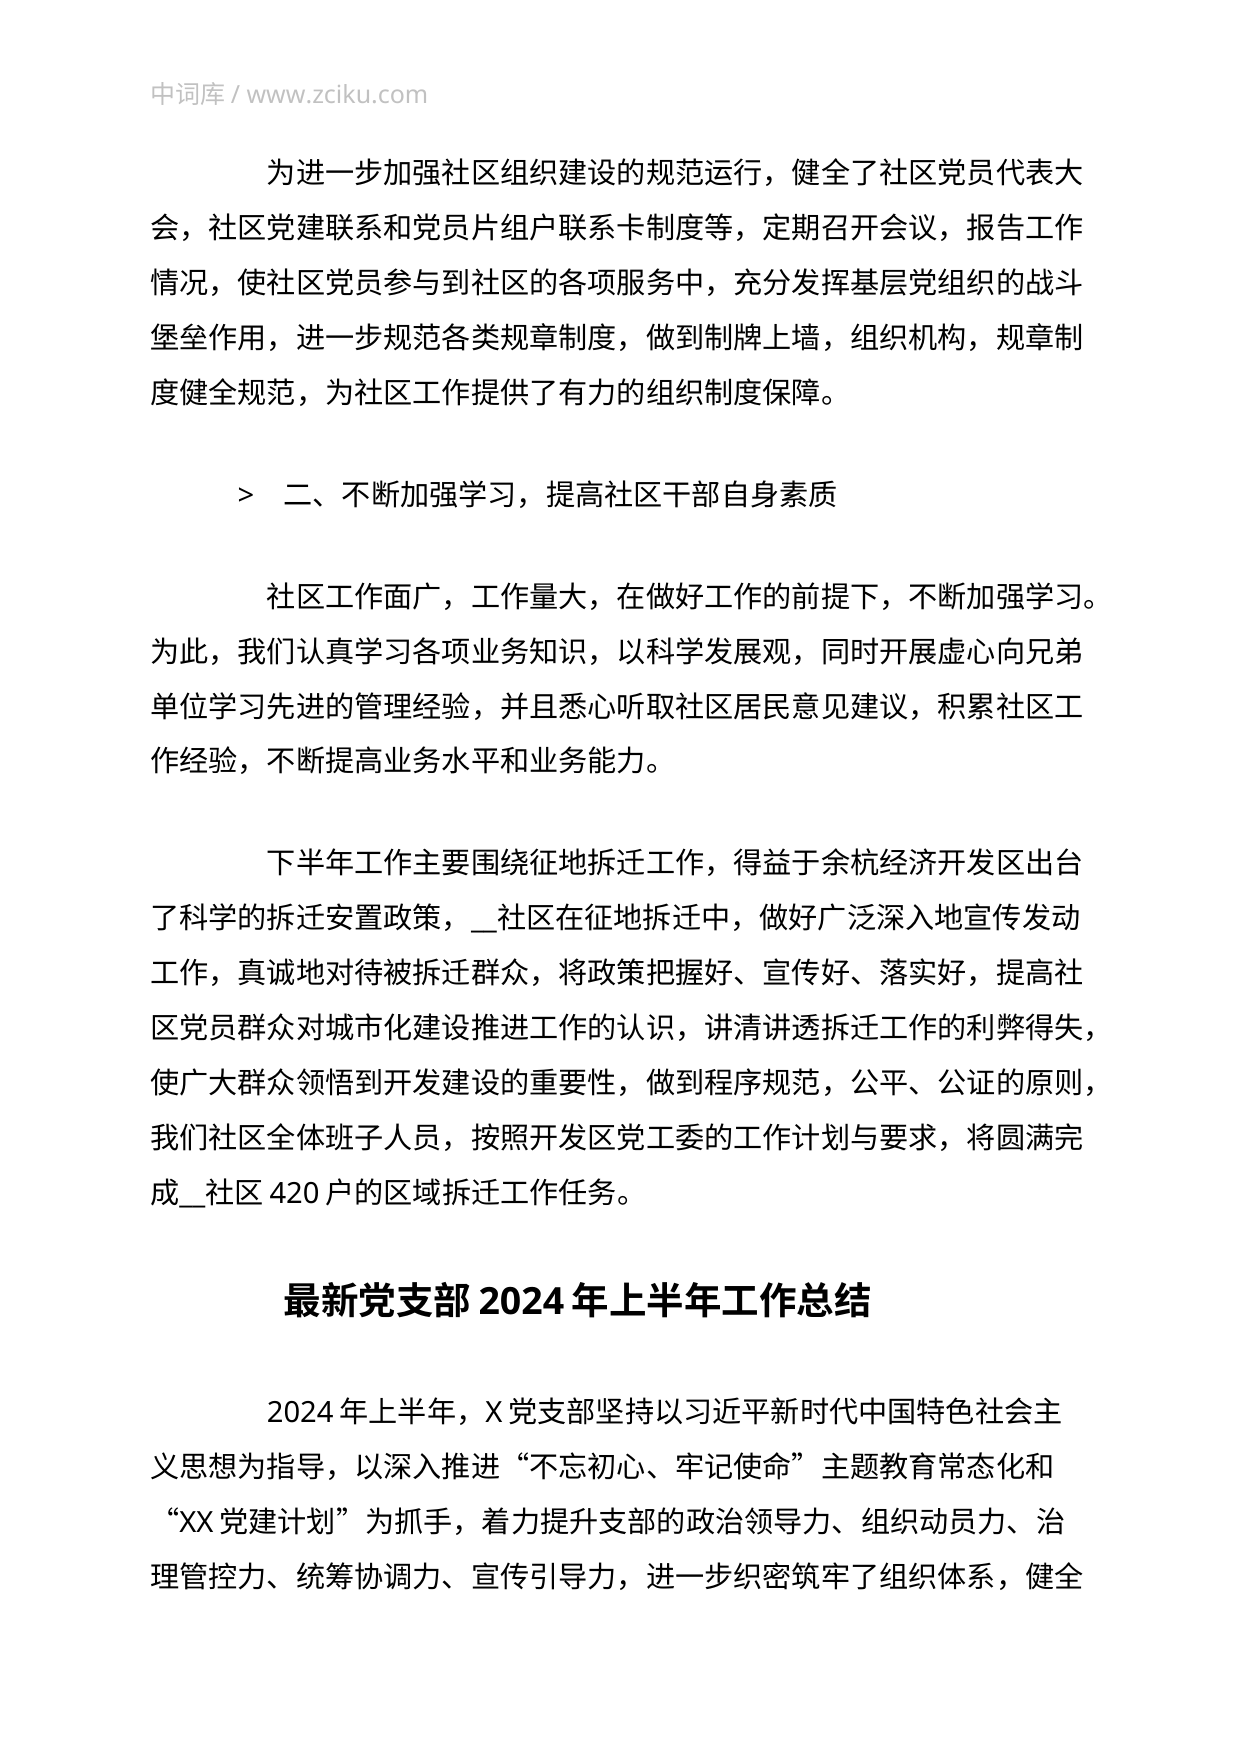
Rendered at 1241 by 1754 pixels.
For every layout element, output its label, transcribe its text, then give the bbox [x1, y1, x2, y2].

text 为进一步加强社区组织建设的规范运行，健全了社区党员代表大会，社区党建联系和党员片组户联系卡制度等，定期召开会议，报告工作情况，使社区党员参与到社区的各项服务中，充分发挥基层党组织的战斗堡垒作用，进一步规范各类规章制度，做到制牌上墙，组织机构，规章制度健全规范，为社区工作提供了有力的组织制度保障。 [150, 150, 1090, 412]
text > 二、不断加强学习，提高社区干部自身素质 [150, 471, 1090, 514]
text 最新党支部2024年上半年工作总结 [150, 1271, 1090, 1326]
text 社区工作面广，工作量大，在做好工作的前提下，不断加强学习。为此，我们认真学习各项业务知识，以科学发展观，同时开展虚心向兄弟单位学习先进的管理经验，并且悉心听取社区居民意见建议，积累社区工作经验，不断提高业务水平和业务能力。 [150, 573, 1090, 780]
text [150, 1389, 1090, 1596]
text 下半年工作主要围绕征地拆迁工作，得益于余杭经济开发区出台了科学的拆迁安置政策，__社区在征地拆迁中，做好广泛深入地宣传发动工作，真诚地对待被拆迁群众，将政策把握好、宣传好、落实好，提高社区党员群众对城市化建设推进工作的认识，讲清讲透拆迁工作的利弊得失，使广大群众领悟到开发建设的重要性，做到程序规范，公平、公证的原则，我们社区全体班子人员，按照开发区党工委的工作计划与要求，将圆满完成__社区420户的区域拆迁工作任务。 [150, 840, 1090, 1212]
